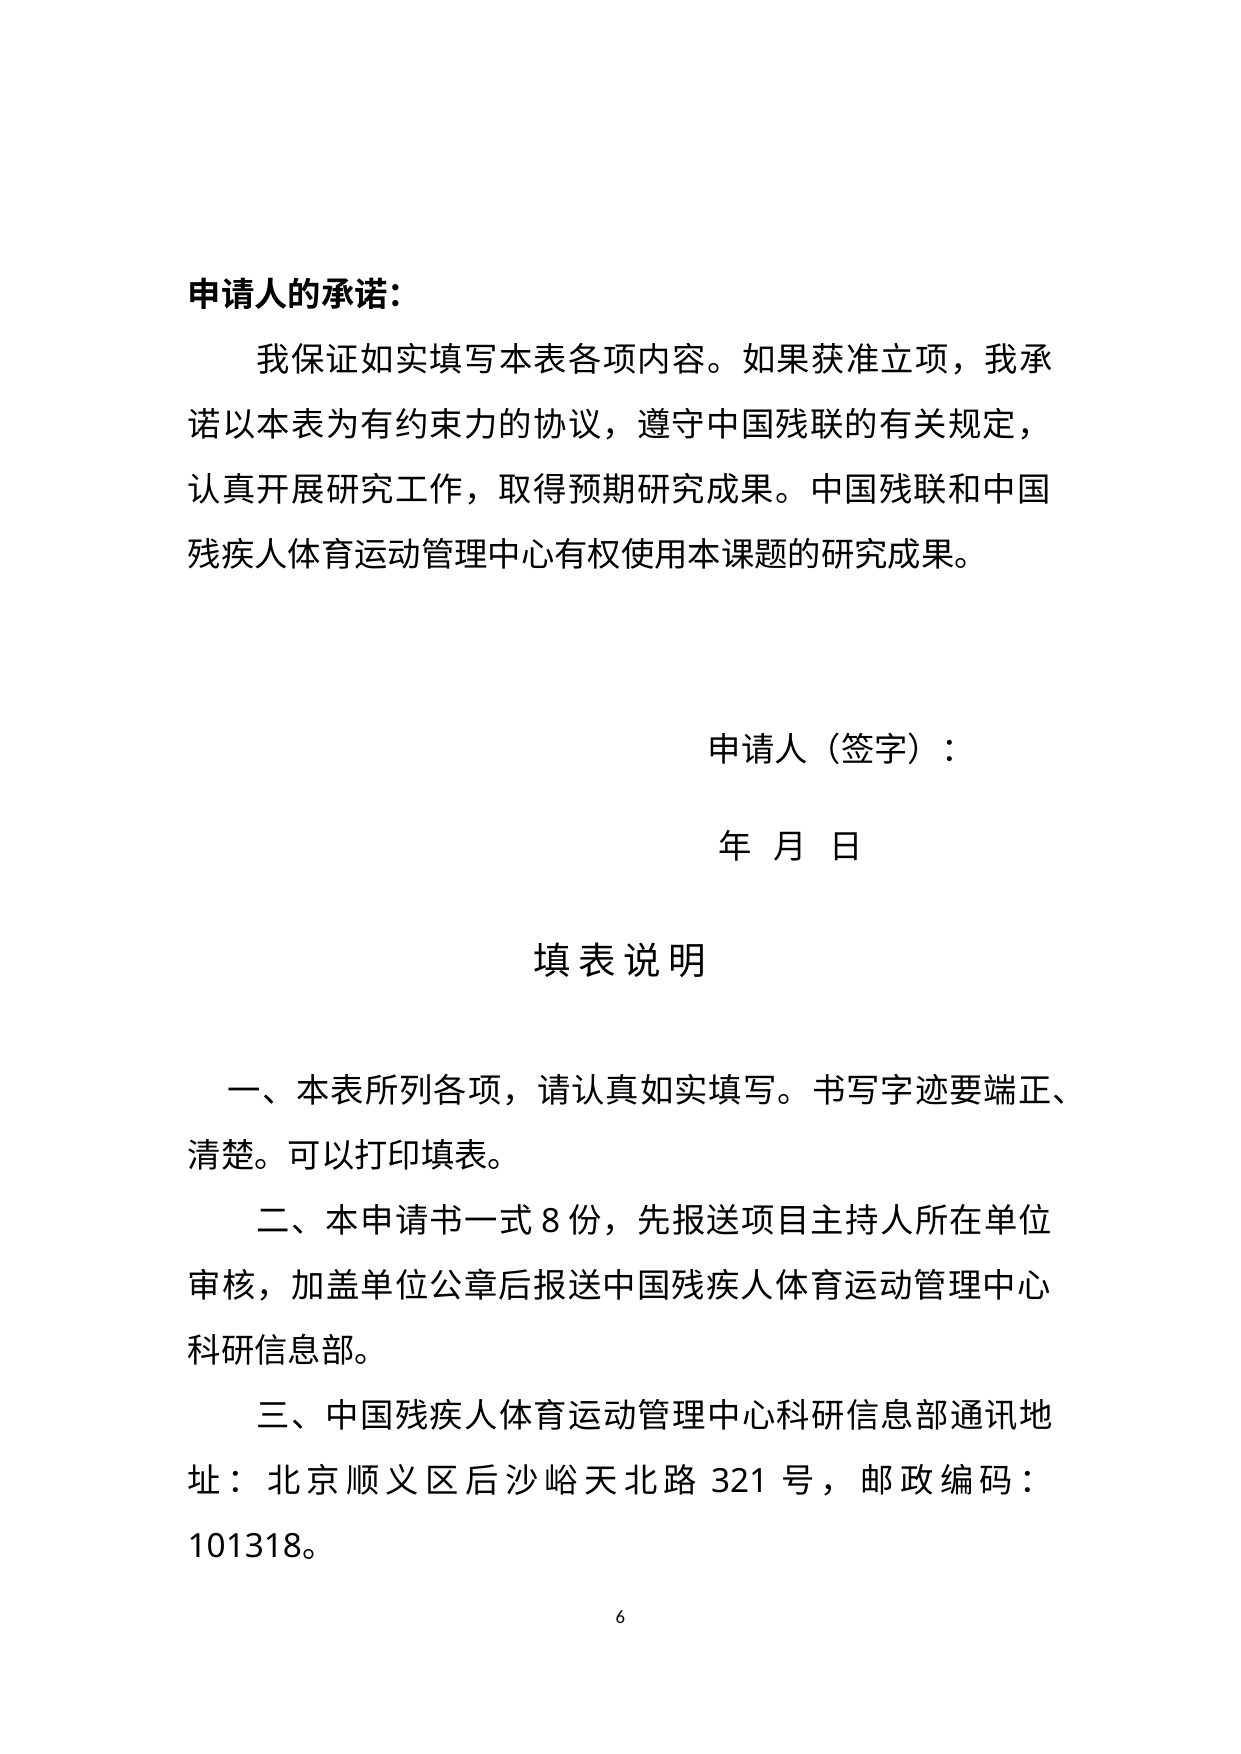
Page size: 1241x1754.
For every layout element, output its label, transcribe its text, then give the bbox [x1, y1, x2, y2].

text 我保证如实填写本表各项内容。如果获准立项，我承诺以本表为有约束力的协议，遵守中国残联的有关规定，认真开展研究工作，取得预期研究成果。中国残联和中国残疾人体育运动管理中心有权使用本课题的研究成果。 [187, 324, 1053, 584]
text 年 月 日 [187, 812, 1053, 877]
text 二、本申请书一式8份，先报送项目主持人所在单位审核，加盖单位公章后报送中国残疾人体育运动管理中心科研信息部。 [187, 1186, 1053, 1381]
text 一、本表所列各项，请认真如实填写。书写字迹要端正、清楚。可以打印填表。 [187, 1056, 1053, 1186]
text 申请人（签字）： [187, 714, 1053, 779]
text 三、中国残疾人体育运动管理中心科研信息部通讯地址：北京顺义区后沙峪天北路321号，邮政编码：101318。 [187, 1381, 1053, 1576]
text 填 表 说 明 [187, 926, 1053, 991]
text 申请人的承诺： [187, 259, 1053, 324]
